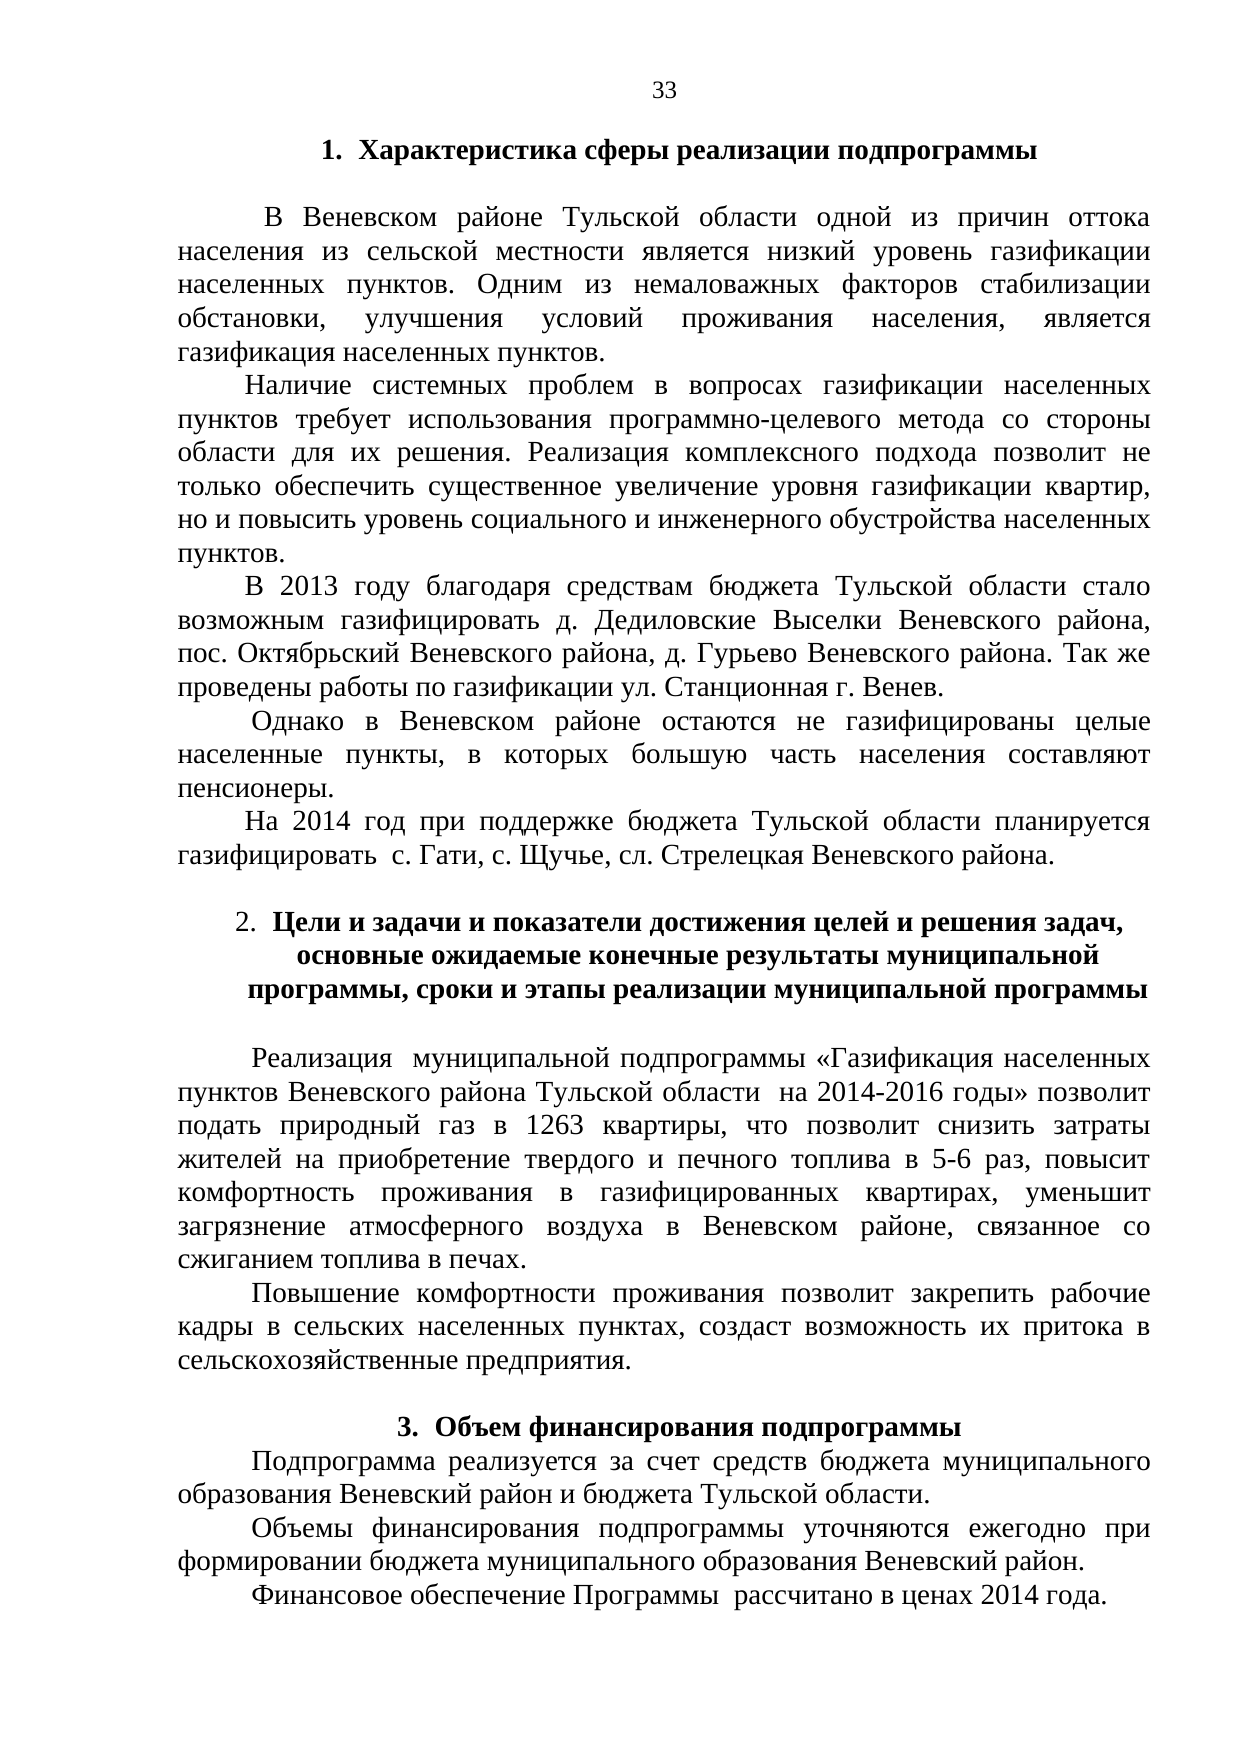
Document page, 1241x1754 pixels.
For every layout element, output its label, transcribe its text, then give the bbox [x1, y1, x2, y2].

list На 2014 год при поддержке бюджета Тульской области планируется газифицировать с. Гати, с. Щучье, сл. Стрелецкая Веневского района. [177, 803, 1152, 870]
list Наличие системных проблем в вопросах газификации населенных пунктов требует использования программно-целевого метода со стороны области для их решения. Реализация комплексного подхода позволит не только обеспечить существенное увеличение уровня газификации квартир, но и повысить уровень социального и инженерного обустройства населенных пунктов. [177, 367, 1152, 568]
list Реализация муниципальной подпрограммы «Газификация населенных пунктов Веневского района Тульской области на 2014-2016 годы» позволит подать природный газ в 1263 квартиры, что позволит снизить затраты жителей на приобретение твердого и печного топлива в 5-6 раз, повысит комфортность проживания в газифицированных квартирах, уменьшит загрязнение атмосферного воздуха в Веневском районе, связанное со сжиганием топлива в печах. [177, 1040, 1152, 1275]
list Объем финансирования подпрограммы [207, 1409, 1152, 1443]
list В 2013 году благодаря средствам бюджета Тульской области стало возможным газифицировать д. Дедиловские Выселки Веневского района, пос. Октябрьский Веневского района, д. Гурьево Веневского района. Так же проведены работы по газификации ул. Станционная г. Венев. [177, 568, 1152, 703]
text Объемы финансирования подпрограммы уточняются ежегодно при формировании бюджета муниципального образования Веневский район. [177, 1510, 1152, 1577]
list В Веневском районе Тульской области одной из причин оттока населения из сельской местности является низкий уровень газификации населенных пунктов. Одним из немаловажных факторов стабилизации обстановки, улучшения условий проживания населения, является газификация населенных пунктов. [177, 199, 1152, 367]
list Цели и задачи и показатели достижения целей и решения задач, основные ожидаемые конечные результаты муниципальной программы, сроки и этапы реализации муниципальной программы [207, 904, 1152, 1004]
list Финансовое обеспечение Программы рассчитано в ценах 2014 года. [177, 1577, 1152, 1610]
text Подпрограмма реализуется за счет средств бюджета муниципального образования Веневский район и бюджета Тульской области. [177, 1443, 1152, 1510]
list Повышение комфортности проживания позволит закрепить рабочие кадры в сельских населенных пунктах, создаст возможность их притока в сельскохозяйственные предприятия. [177, 1275, 1152, 1376]
list Однако в Веневском районе остаются не газифицированы целые населенные пункты, в которых большую часть населения составляют пенсионеры. [177, 703, 1152, 803]
list Характеристика сферы реализации подпрограммы [207, 132, 1152, 166]
